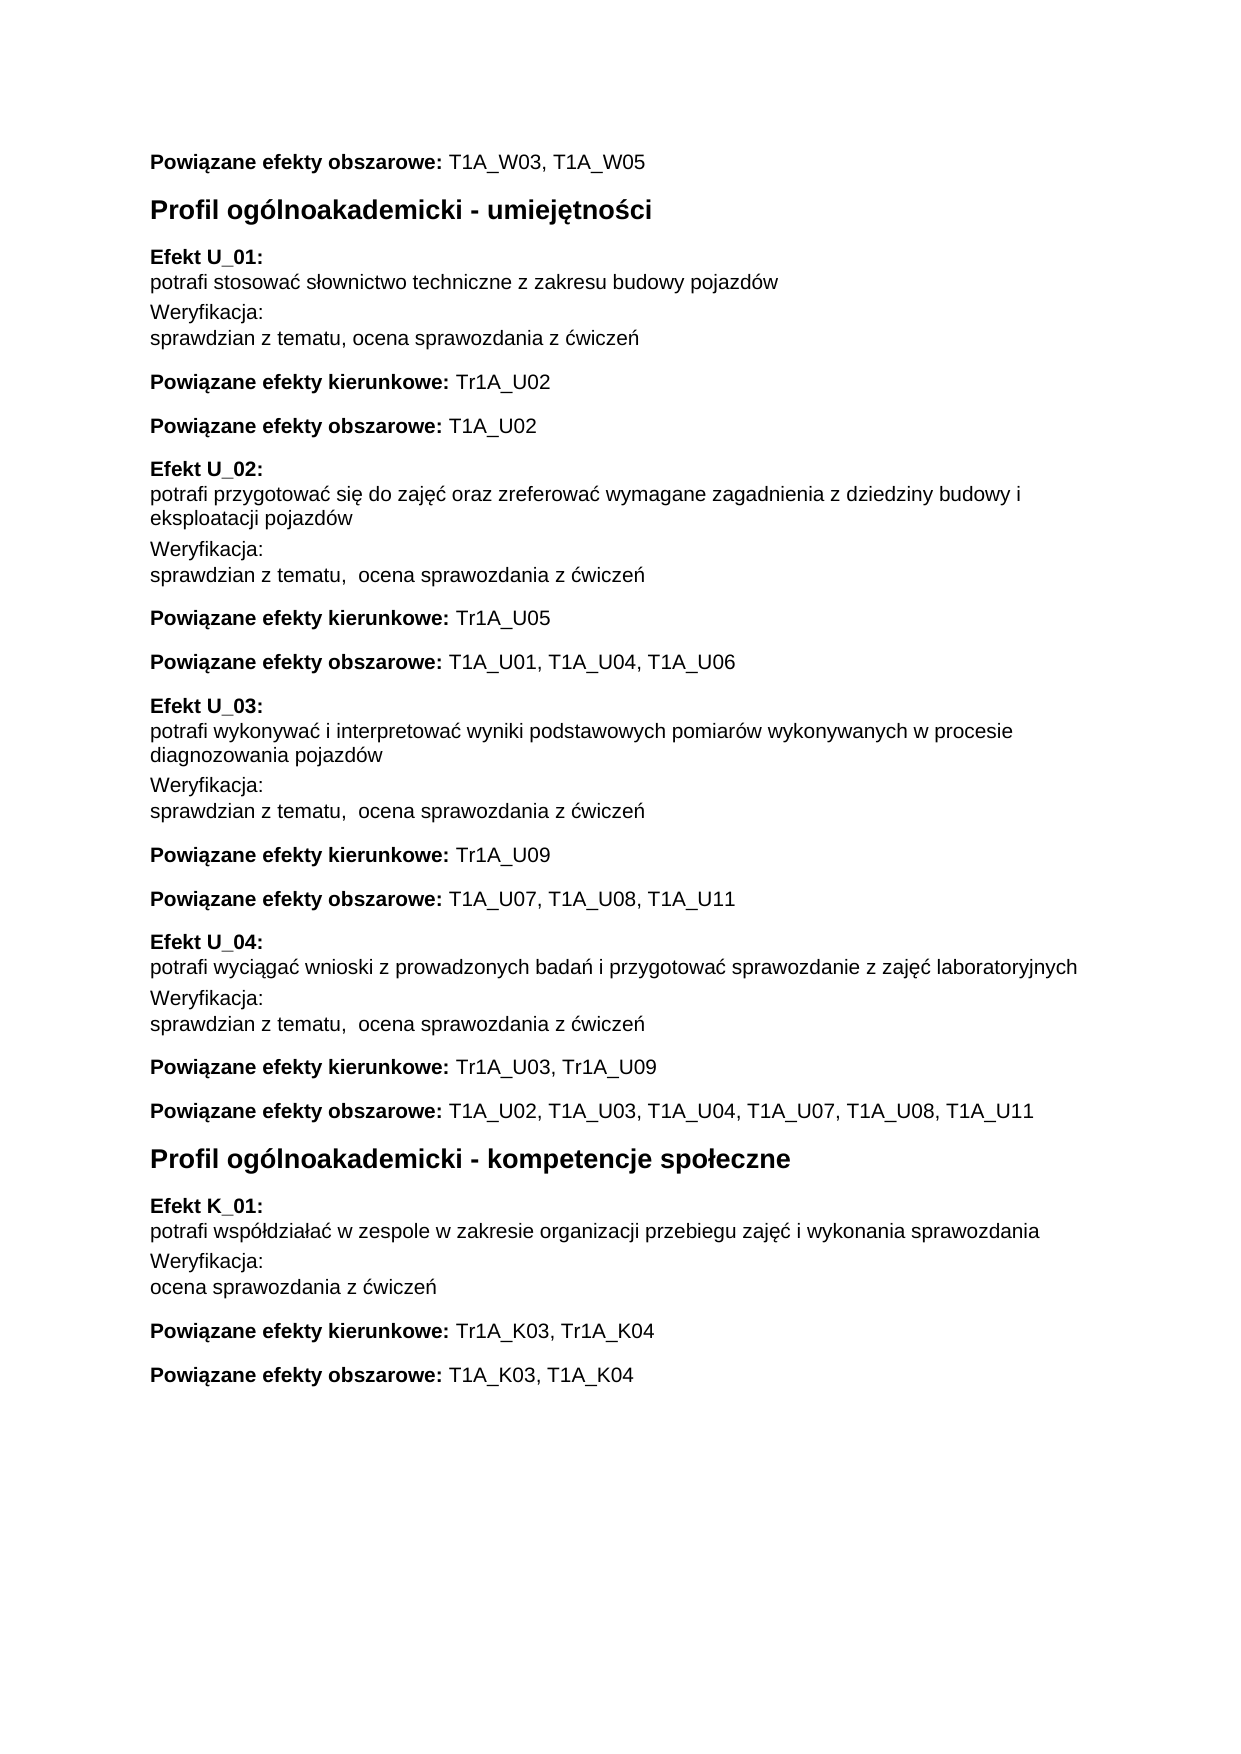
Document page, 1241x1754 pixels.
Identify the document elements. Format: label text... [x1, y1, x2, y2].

text Efekt K_01: [150, 1194, 1090, 1218]
text Powiązane efekty obszarowe: T1A_U02, T1A_U03, T1A_U04, T1A_U07, T1A_U08, T1A_U11 [150, 1099, 1090, 1123]
text Efekt U_04: [150, 930, 1090, 954]
text sprawdzian z tematu, ocena sprawozdania z ćwiczeń [150, 562, 1090, 586]
text Weryfikacja: [150, 536, 1090, 560]
text Powiązane efekty kierunkowe: Tr1A_U05 [150, 606, 1090, 630]
text Powiązane efekty kierunkowe: Tr1A_U03, Tr1A_U09 [150, 1055, 1090, 1079]
text Powiązane efekty obszarowe: T1A_U07, T1A_U08, T1A_U11 [150, 886, 1090, 910]
subtitle Profil ogólnoakademicki - kompetencje społeczne [150, 1143, 1090, 1174]
text ocena sprawozdania z ćwiczeń [150, 1275, 1090, 1299]
text Powiązane efekty obszarowe: T1A_U01, T1A_U04, T1A_U06 [150, 650, 1090, 674]
text Efekt U_02: [150, 457, 1090, 481]
text Powiązane efekty obszarowe: T1A_W03, T1A_W05 [150, 150, 1090, 174]
text potrafi przygotować się do zajęć oraz zreferować wymagane zagadnienia z dziedziny budowy i eksploatacji pojazdów [150, 482, 1090, 530]
text Weryfikacja: [150, 985, 1090, 1009]
subtitle Profil ogólnoakademicki - umiejętności [150, 194, 1090, 225]
text Powiązane efekty kierunkowe: Tr1A_K03, Tr1A_K04 [150, 1319, 1090, 1343]
text Powiązane efekty kierunkowe: Tr1A_U02 [150, 370, 1090, 394]
text Weryfikacja: [150, 773, 1090, 797]
text potrafi wykonywać i interpretować wyniki podstawowych pomiarów wykonywanych w procesie diagnozowania pojazdów [150, 719, 1090, 767]
text sprawdzian z tematu, ocena sprawozdania z ćwiczeń [150, 326, 1090, 350]
text potrafi wyciągać wnioski z prowadzonych badań i przygotować sprawozdanie z zajęć laboratoryjnych [150, 955, 1090, 979]
text Efekt U_01: [150, 245, 1090, 269]
text Powiązane efekty kierunkowe: Tr1A_U09 [150, 843, 1090, 867]
text Weryfikacja: [150, 300, 1090, 324]
text Powiązane efekty obszarowe: T1A_K03, T1A_K04 [150, 1362, 1090, 1386]
text sprawdzian z tematu, ocena sprawozdania z ćwiczeń [150, 1011, 1090, 1035]
text Weryfikacja: [150, 1249, 1090, 1273]
text potrafi stosować słownictwo techniczne z zakresu budowy pojazdów [150, 270, 1090, 294]
text Efekt U_03: [150, 694, 1090, 718]
text Powiązane efekty obszarowe: T1A_U02 [150, 413, 1090, 437]
text potrafi współdziałać w zespole w zakresie organizacji przebiegu zajęć i wykonania sprawozdania [150, 1219, 1090, 1243]
text sprawdzian z tematu, ocena sprawozdania z ćwiczeń [150, 799, 1090, 823]
